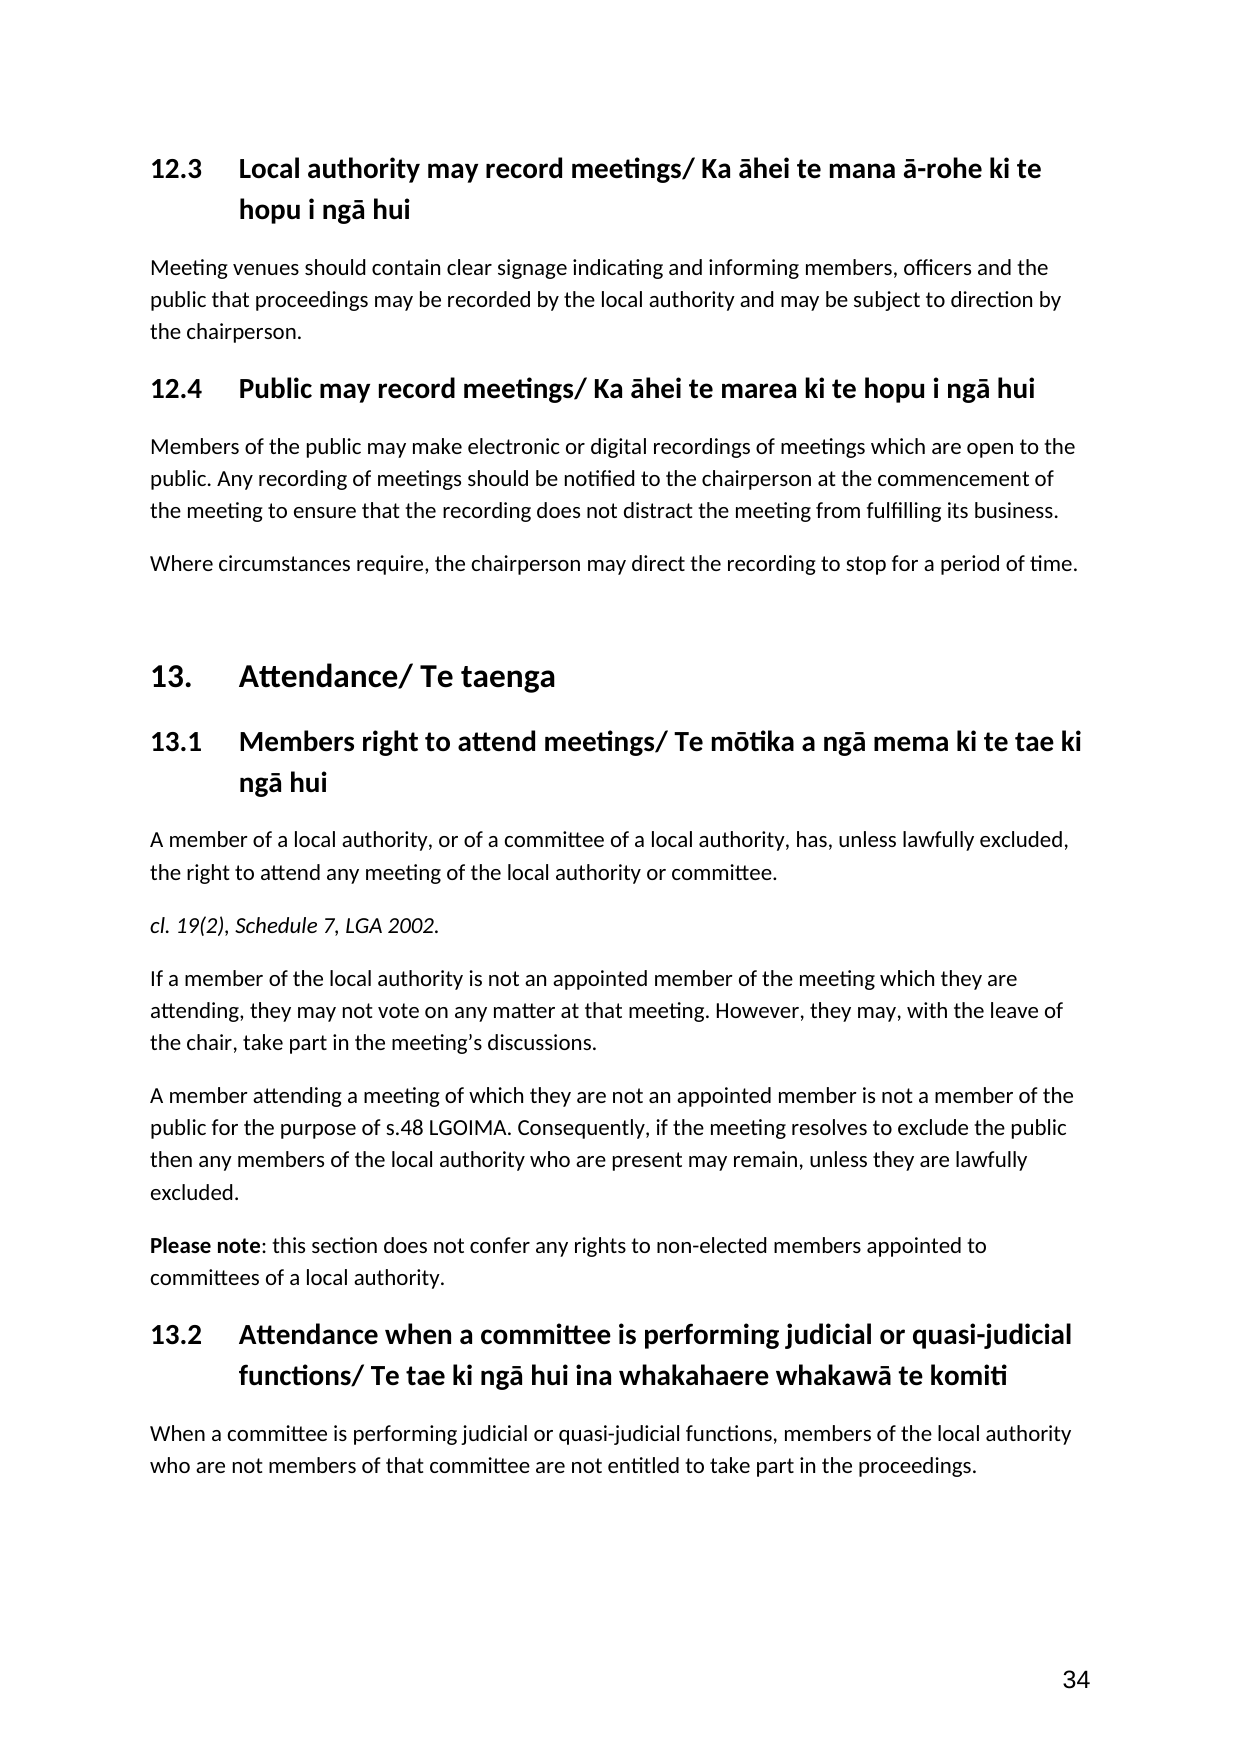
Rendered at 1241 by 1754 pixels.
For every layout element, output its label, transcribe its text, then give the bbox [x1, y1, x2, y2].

text Meeting venues should contain clear signage indicating and informing members, officers and the public that proceedings may be recorded by the local authority and may be subject to direction by the chairperson. [150, 253, 1090, 345]
subtitle Attendance when a committee is performing judicial or quasi-judicial functions/ Te tae ki ngā hui ina whakahaere whakawā te komiti [150, 1316, 1090, 1393]
text When a committee is performing judicial or quasi-judicial functions, members of the local authority who are not members of that committee are not entitled to take part in the proceedings. [150, 1419, 1090, 1479]
text A member of a local authority, or of a committee of a local authority, has, unless lawfully excluded, the right to attend any meeting of the local authority or committee. [150, 826, 1090, 886]
subtitle Attendance/ Te taenga [150, 655, 1090, 696]
subtitle Public may record meetings/ Ka āhei te marea ki te hopu i ngā hui [150, 370, 1090, 406]
text cl. 19(2), Schedule 7, LGA 2002. [150, 911, 1090, 939]
subtitle Members right to attend meetings/ Te mōtika a ngā mema ki te tae ki ngā hui [150, 723, 1090, 799]
text A member attending a meeting of which they are not an appointed member is not a member of the public for the purpose of s.48 LGOIMA. Consequently, if the meeting resolves to exclude the public then any members of the local authority who are present may remain, unless they are lawfully excluded. [150, 1081, 1090, 1206]
text Where circumstances require, the chairperson may direct the recording to stop for a period of time. [150, 549, 1090, 577]
subtitle Local authority may record meetings/ Ka āhei te mana ā-rohe ki te hopu i ngā hui [150, 150, 1090, 227]
text Members of the public may make electronic or digital recordings of meetings which are open to the public. Any recording of meetings should be notified to the chairperson at the commencement of the meeting to ensure that the recording does not distract the meeting from fulfilling its business. [150, 432, 1090, 524]
text Please note: this section does not confer any rights to non-elected members appointed to committees of a local authority. [150, 1231, 1090, 1291]
text If a member of the local authority is not an appointed member of the meeting which they are attending, they may not vote on any matter at that meeting. However, they may, with the leave of the chair, take part in the meeting’s discussions. [150, 964, 1090, 1056]
